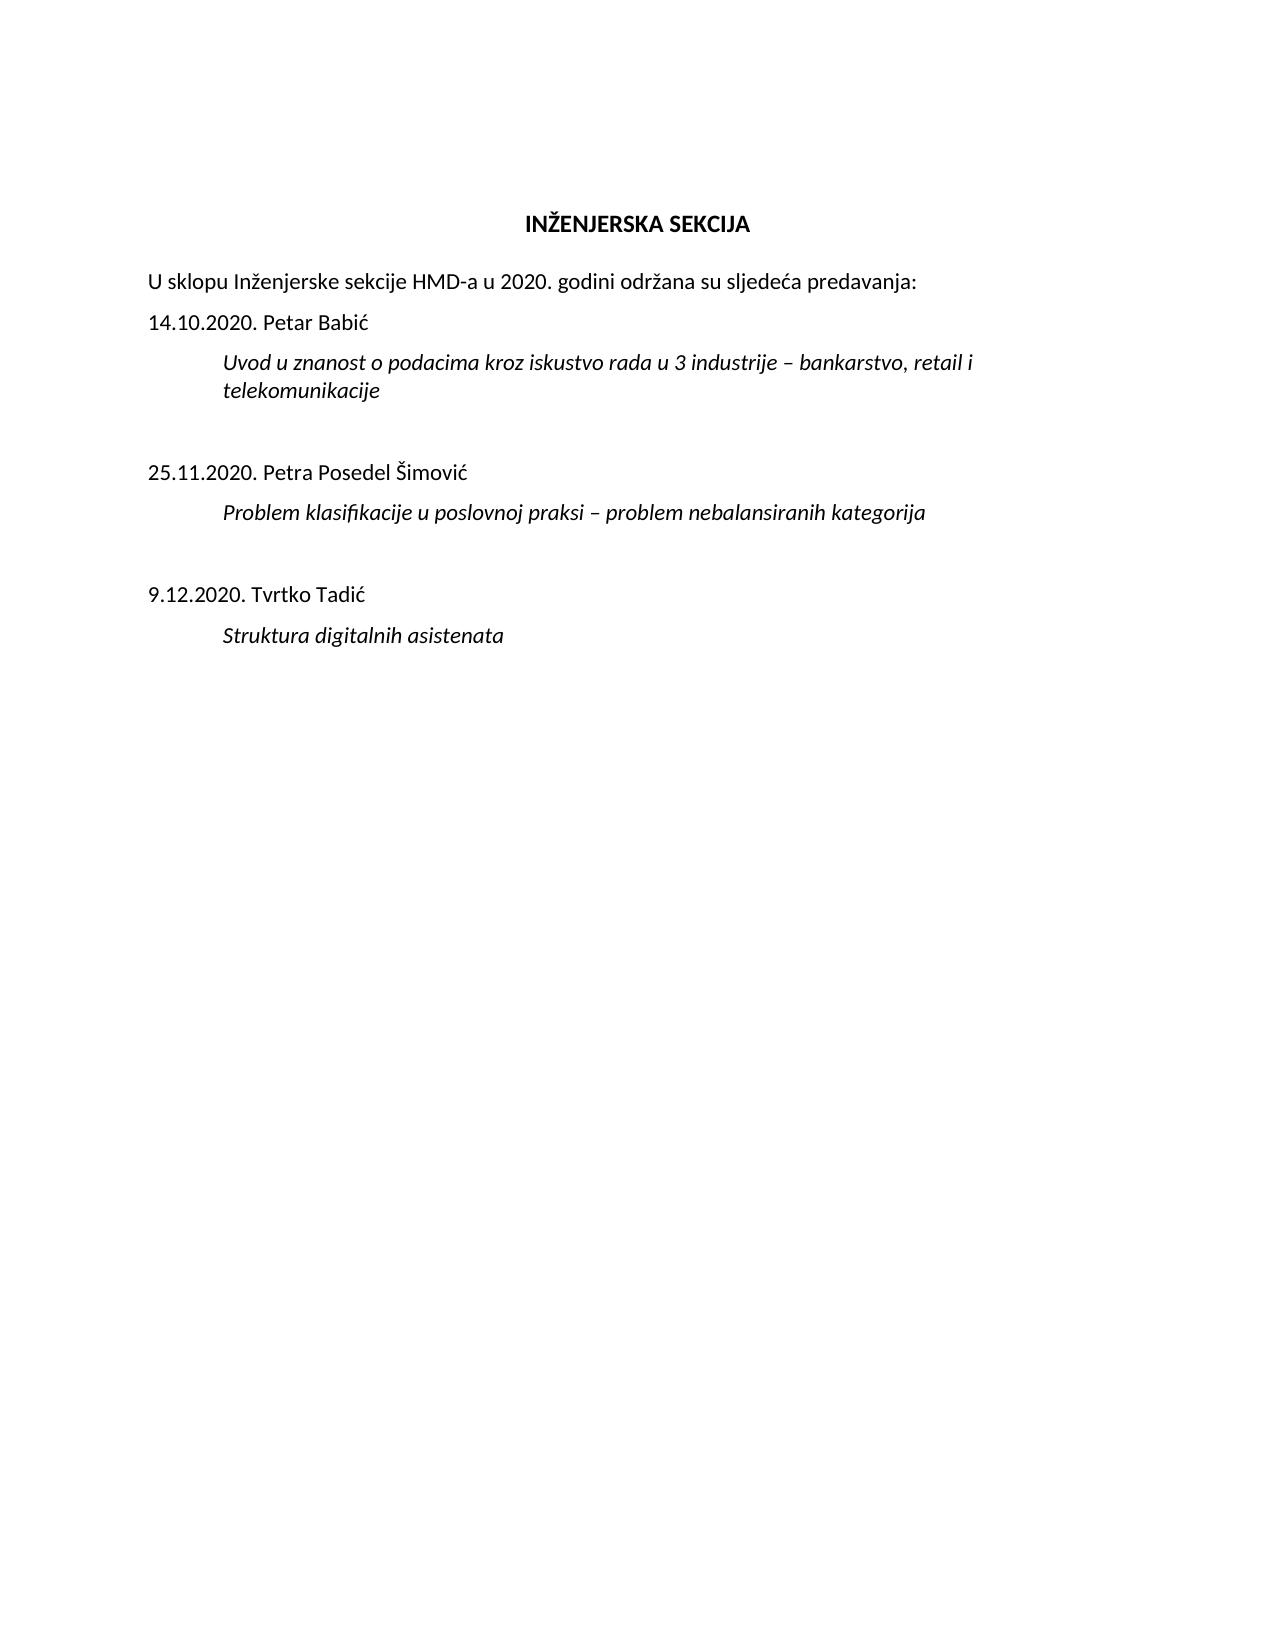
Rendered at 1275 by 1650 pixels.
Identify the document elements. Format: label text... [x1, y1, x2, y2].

text Struktura digitalnih asistenata [148, 621, 1127, 649]
text U sklopu Inženjerske sekcije HMD-a u 2020. godini održana su sljedeća predavanja: [148, 267, 1127, 295]
text Problem klasifikacije u poslovnoj praksi – problem nebalansiranih kategorija [148, 498, 1127, 527]
text 25.11.2020. Petra Posedel Šimović [148, 458, 1127, 486]
text INŽENJERSKA SEKCIJA [148, 209, 1127, 239]
text 9.12.2020. Tvrtko Tadić [148, 580, 1127, 608]
text 14.10.2020. Petar Babić [148, 308, 1127, 336]
text Uvod u znanost o podacima kroz iskustvo rada u 3 industrije – bankarstvo, retail i telekomunikacije [223, 348, 1127, 404]
